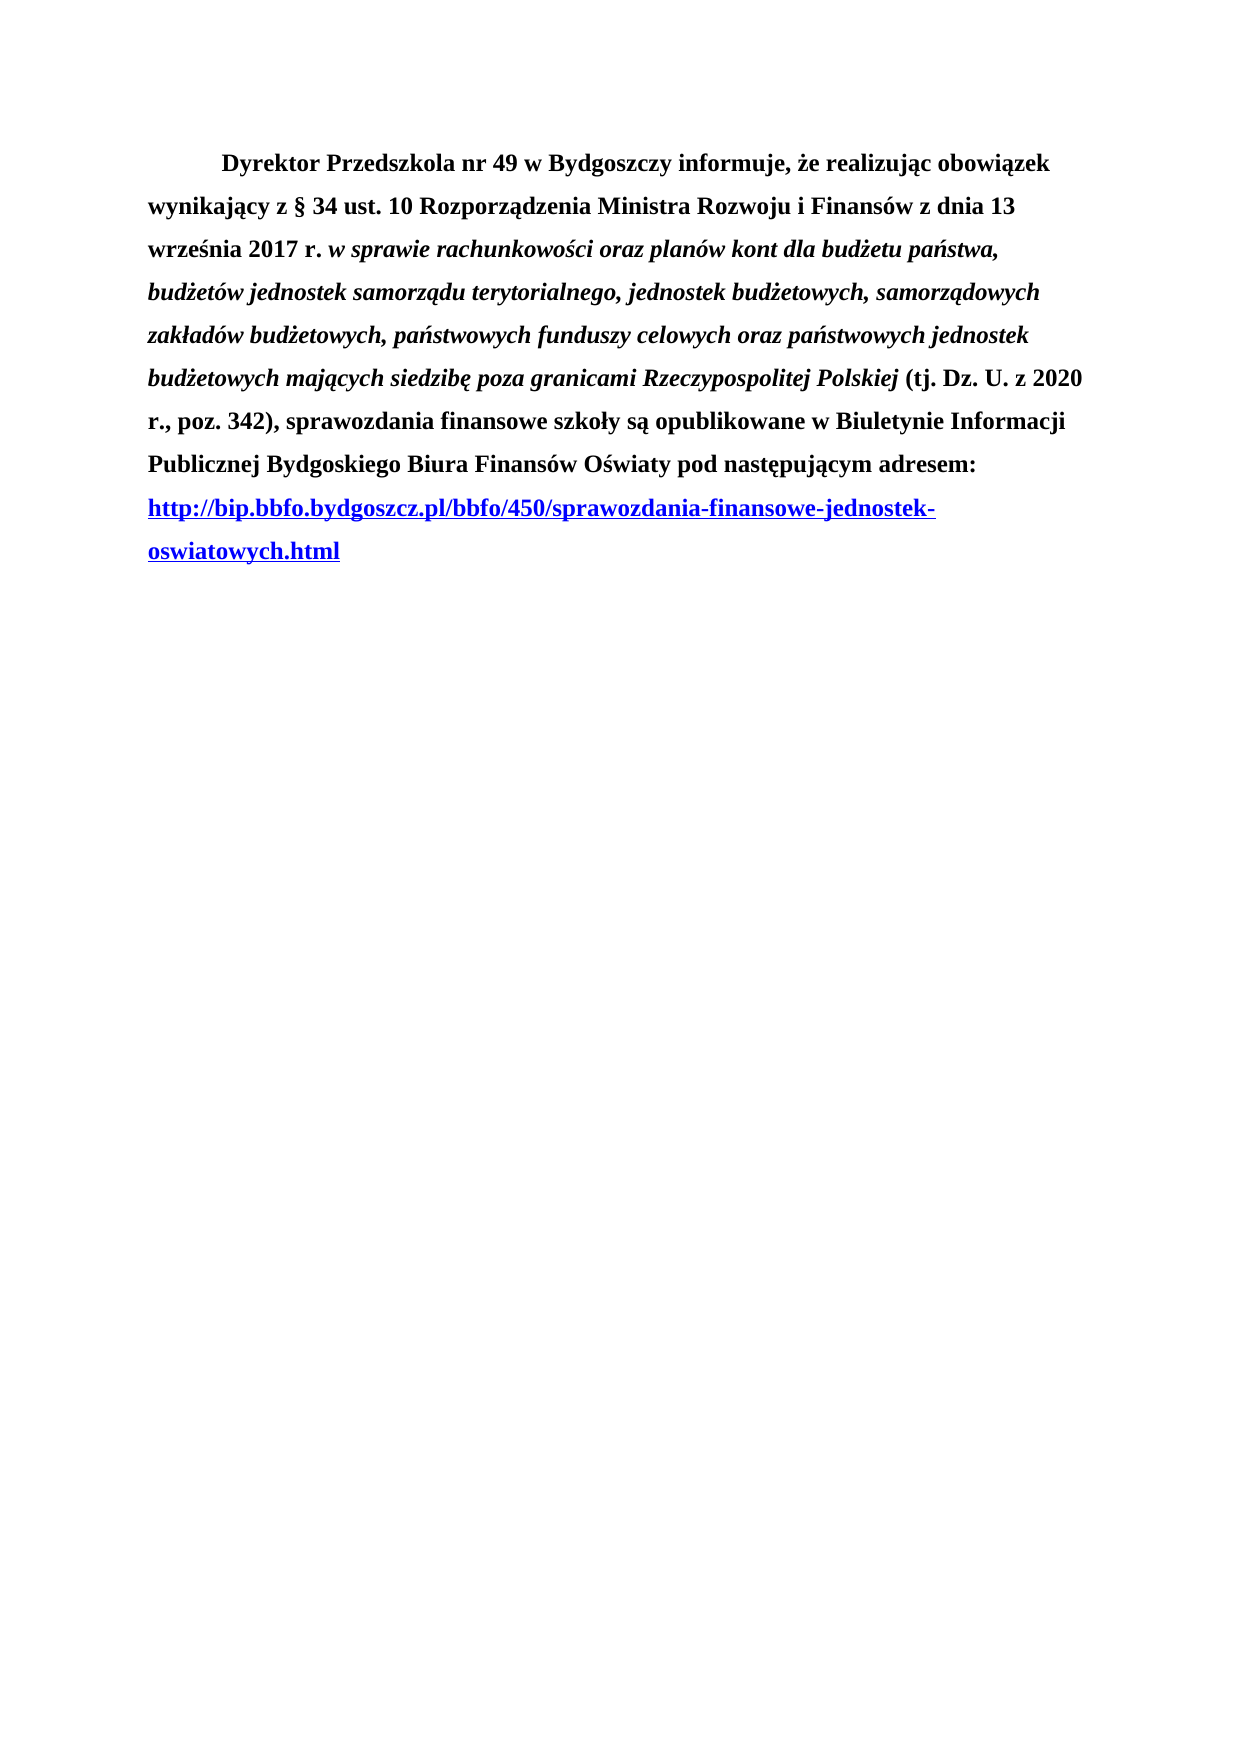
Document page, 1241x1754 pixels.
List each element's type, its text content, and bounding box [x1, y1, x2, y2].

text Dyrektor Przedszkola nr 49 w Bydgoszczy informuje, że realizując obowiązek wynikający z § 34 ust. 10 Rozporządzenia Ministra Rozwoju i Finansów z dnia 13 września 2017 r. w sprawie rachunkowości oraz planów kont dla budżetu państwa, budżetów jednostek samorządu terytorialnego, jednostek budżetowych, samorządowych zakładów budżetowych, państwowych funduszy celowych oraz państwowych jednostek budżetowych mających siedzibę poza granicami Rzeczypospolitej Polskiej (tj. Dz. U. z 2020 r., poz. 342), sprawozdania finansowe szkoły są opublikowane w Biuletynie Informacji Publicznej Bydgoskiego Biura Finansów Oświaty pod następującym adresem: http://bip.bbfo.bydgoszcz.pl/bbfo/450/sprawozdania-finansowe-jednostek-oswiatowych.html [148, 148, 1093, 564]
